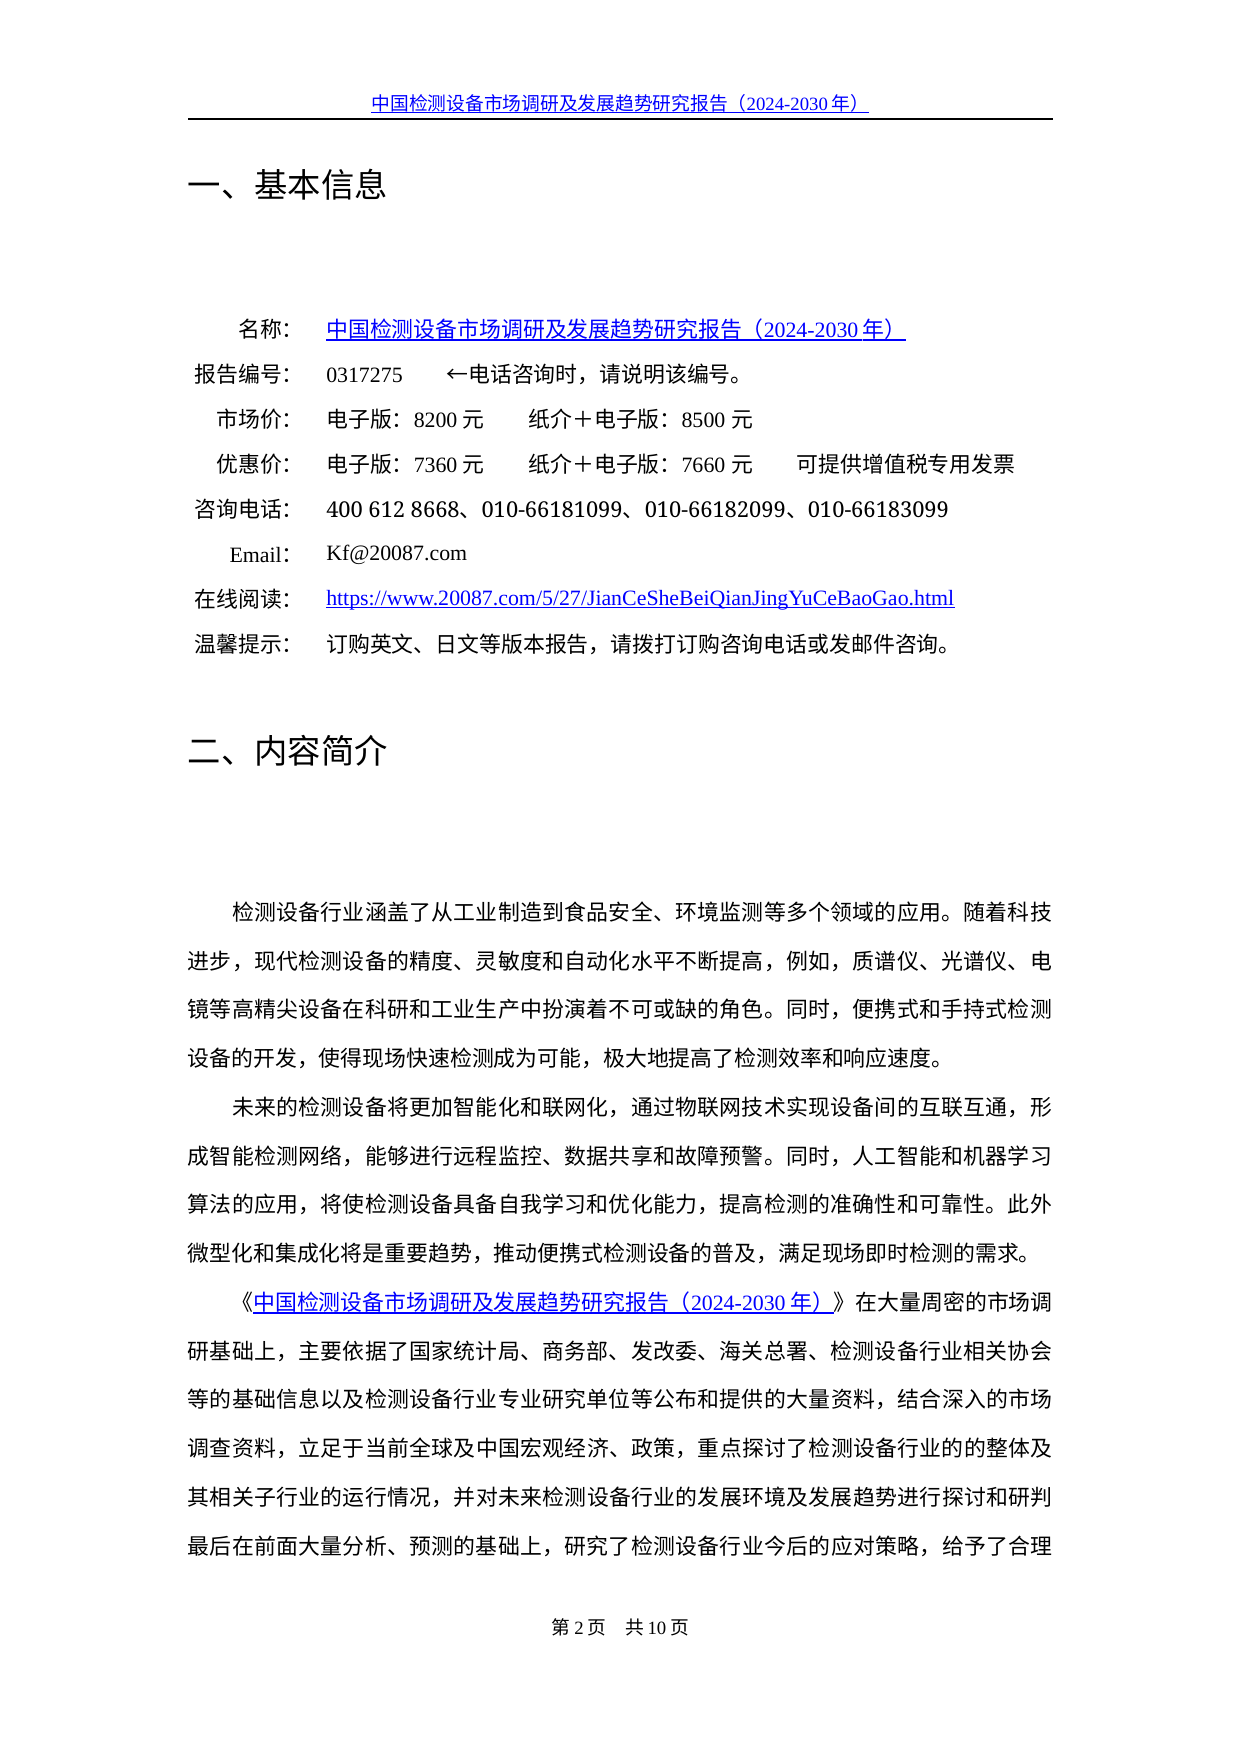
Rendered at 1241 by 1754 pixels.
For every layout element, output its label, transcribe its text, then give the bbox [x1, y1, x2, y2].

table_cell Email： [167, 537, 315, 582]
table_header 中国检测设备市场调研及发展趋势研究报告（2024-2030年） [315, 312, 1073, 357]
table_cell 优惠价： [167, 447, 315, 492]
title 二、内容简介 [187, 717, 1053, 782]
table_cell 电子版：8200 元 纸介＋电子版：8500 元 [315, 402, 1073, 447]
table_cell Kf@20087.com [315, 537, 1073, 582]
table_header 名称： [167, 312, 315, 357]
table_cell 报告编号： [167, 357, 315, 402]
table_cell 市场价： [167, 402, 315, 447]
table_cell 电子版：7360 元 纸介＋电子版：7660 元 可提供增值税专用发票 [315, 447, 1073, 492]
table_cell 在线阅读： [167, 582, 315, 627]
title 一、基本信息 [187, 150, 1053, 215]
table_cell 0317275 ←电话咨询时，请说明该编号。 [315, 357, 1073, 402]
table_cell 订购英文、日文等版本报告，请拨打订购咨询电话或发邮件咨询。 [315, 627, 1073, 672]
table_cell 温馨提示： [167, 627, 315, 672]
table_cell 咨询电话： [167, 492, 315, 537]
table_cell [315, 582, 1073, 627]
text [187, 894, 1053, 1561]
table_cell 400 612 8668、010-66181099、010-66182099、010-66183099 [315, 492, 1073, 537]
